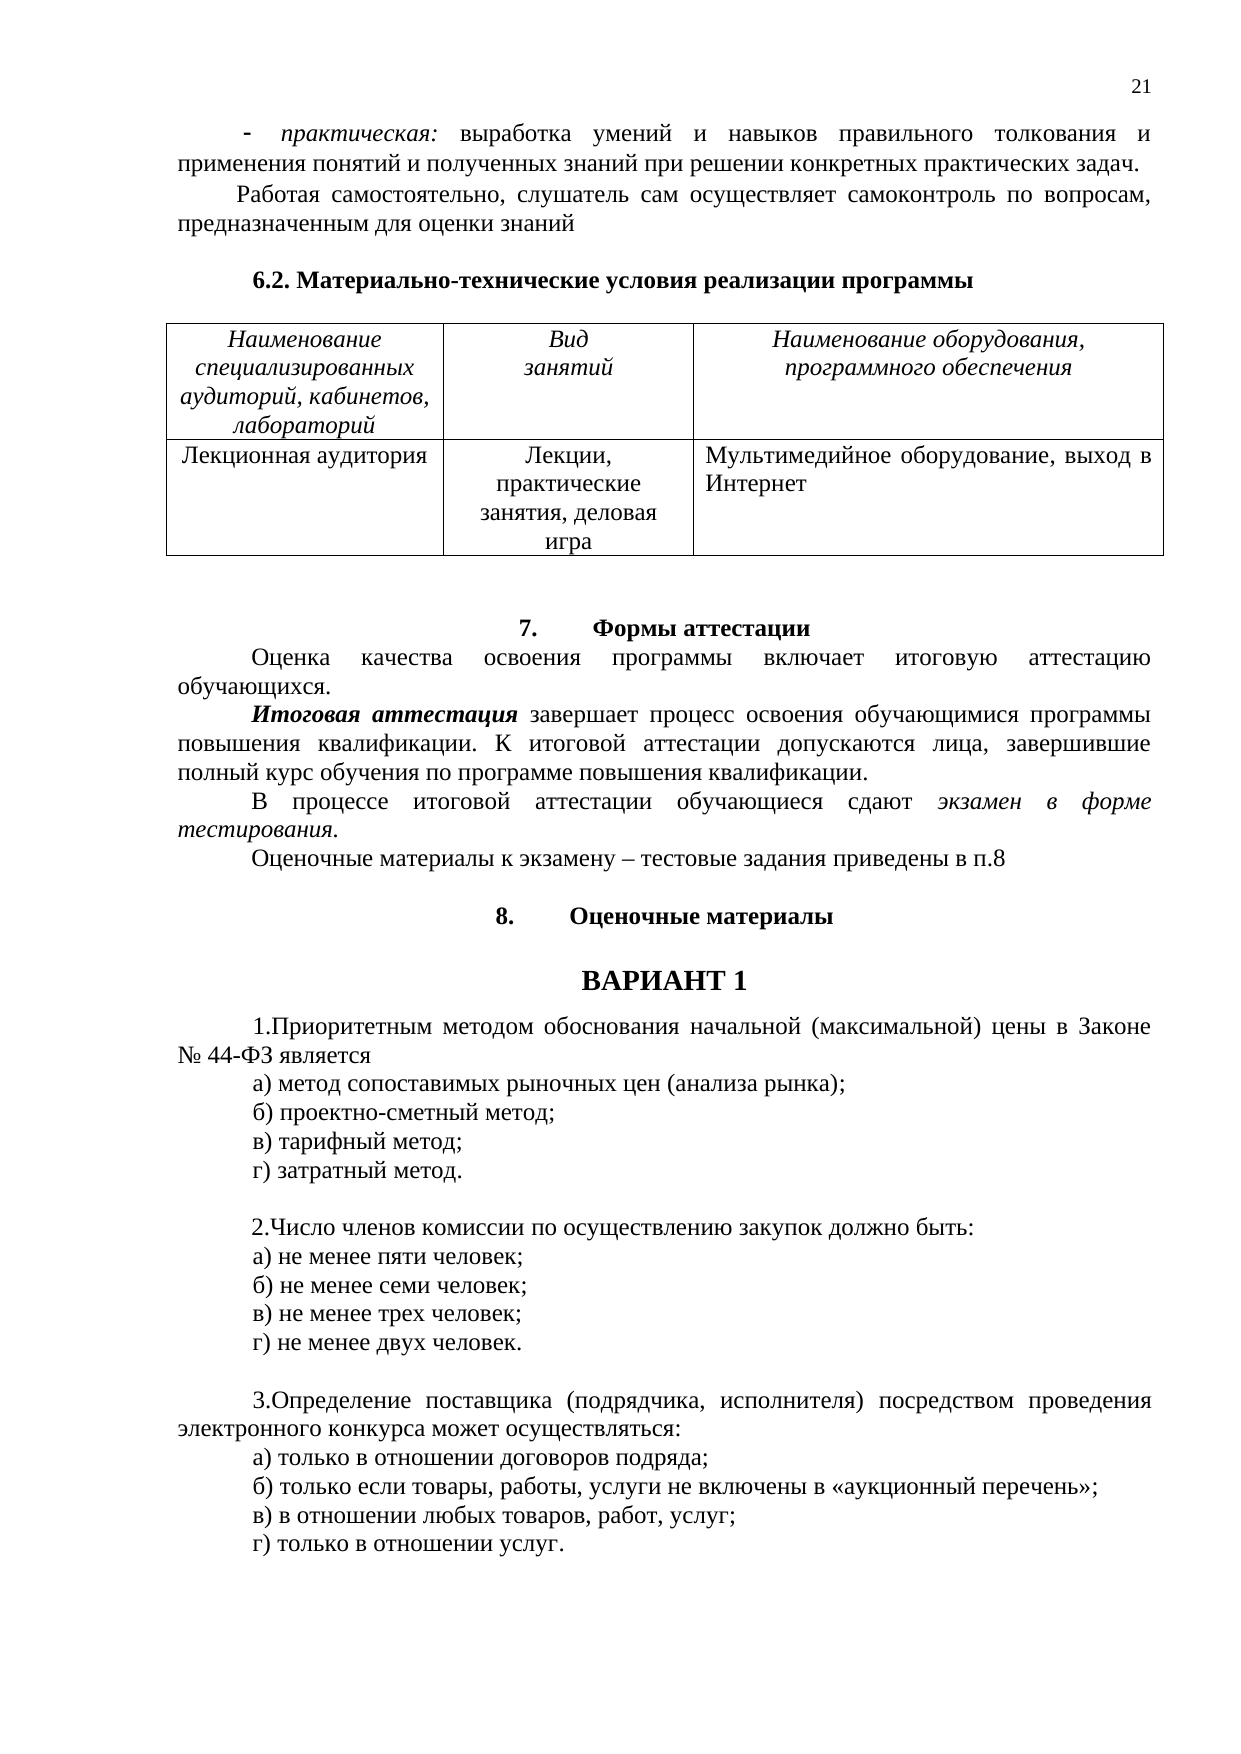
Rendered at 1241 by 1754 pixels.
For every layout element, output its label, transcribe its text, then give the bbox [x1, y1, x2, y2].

text 2.Число членов комиссии по осуществлению закупок должно быть: [251, 1212, 1152, 1241]
text б) не менее семи человек; [177, 1270, 1152, 1298]
list Оценочные материалы [177, 901, 1152, 929]
text а) только в отношении договоров подряда; [177, 1442, 1152, 1471]
text 3.Определение поставщика (подрядчика, исполнителя) посредством проведения электронного конкурса может осуществляться: [177, 1385, 1152, 1442]
text Итоговая аттестация завершает процесс освоения обучающимися программы повышения квалификации. К итоговой аттестации допускаются лица, завершившие полный курс обучения по программе повышения квалификации. [177, 699, 1152, 786]
table_cell Лекции, практические занятия, деловая игра [444, 440, 693, 555]
text Оценочные материалы к экзамену – тестовые задания приведены в п.8 [177, 843, 1152, 872]
text в) в отношении любых товаров, работ, услуг; [177, 1500, 1152, 1528]
text Оценка качества освоения программы включает итоговую аттестацию обучающихся. [177, 642, 1152, 699]
text 6.2. Материально-технические условия реализации программы [252, 265, 1152, 294]
text б) только если товары, работы, услуги не включены в «аукционный перечень»; [177, 1471, 1152, 1500]
table_header Наименование специализированных аудиторий, кабинетов, лабораторий [167, 324, 443, 439]
list Формы аттестации [177, 613, 1152, 642]
text в) не менее трех человек; [177, 1298, 1152, 1327]
text а) не менее пяти человек; [177, 1241, 1152, 1270]
text Работая самостоятельно, слушатель сам осуществляет самоконтроль по вопросам, предназначенным для оценки знаний [177, 179, 1152, 236]
table_header Наименование оборудования, программного обеспечения [694, 324, 1163, 439]
text ВАРИАНТ 1 [177, 963, 1152, 997]
text В процессе итоговой аттестации обучающиеся сдают экзамен в форме тестирования. [177, 786, 1152, 843]
table_header Вид занятий [444, 324, 693, 439]
table_cell Мультимедийное оборудование, выход в Интернет [694, 440, 1163, 555]
text в) тарифный метод; [177, 1126, 1152, 1155]
text г) только в отношении услуг. [177, 1528, 1152, 1557]
text б) проектно-сметный метод; [177, 1097, 1152, 1126]
table_cell Лекционная аудитория [167, 440, 443, 555]
list практическая: выработка умений и навыков правильного толкования и применения понятий и полученных знаний при решении конкретных практических задач. [177, 118, 1152, 177]
text а) метод сопоставимых рыночных цен (анализа рынка); [177, 1068, 1152, 1097]
text 1.Приоритетным методом обоснования начальной (максимальной) цены в Законе № 44-ФЗ является [177, 1011, 1152, 1068]
text г) не менее двух человек. [177, 1327, 1152, 1356]
text г) затратный метод. [177, 1155, 1152, 1183]
